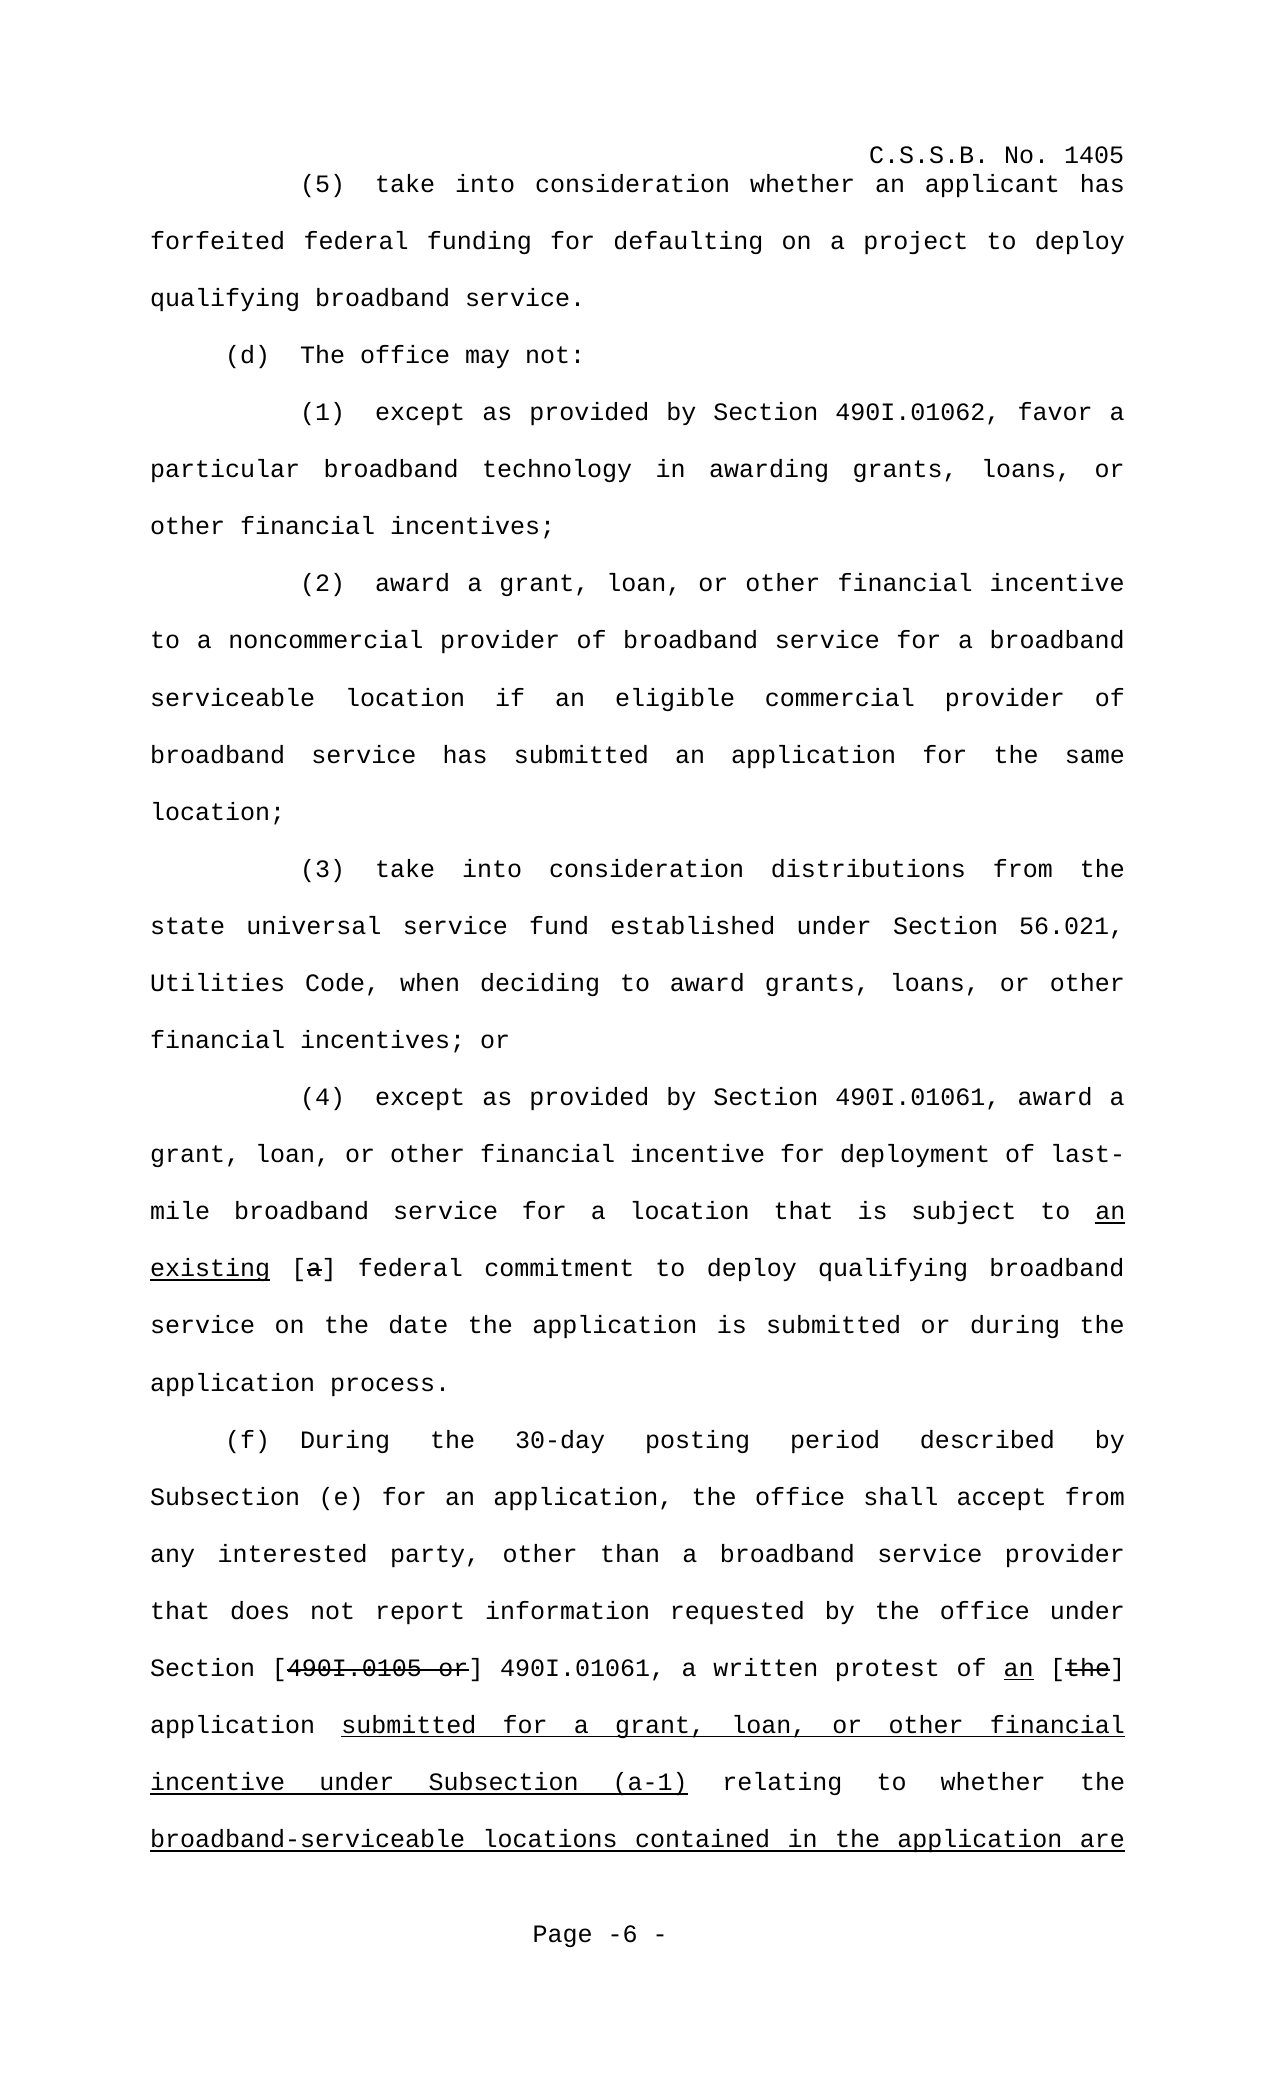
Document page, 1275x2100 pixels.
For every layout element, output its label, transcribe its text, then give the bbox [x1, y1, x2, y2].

text (3) take into consideration distributions from the state universal service fund established under Section 56.021, Utilities Code, when deciding to award grants, loans, or other financial incentives; or [150, 856, 1125, 1056]
text (1) except as provided by Section 490I.01062, favor a particular broadband technology in awarding grants, loans, or other financial incentives; [150, 399, 1125, 542]
text (5) take into consideration whether an applicant has forfeited federal funding for defaulting on a project to deploy qualifying broadband service. [150, 171, 1125, 314]
text (4) except as provided by Section 490I.01061, award a grant, loan, or other financial incentive for deployment of last-mile broadband service for a location that is subject to an existing [a] federal commitment to deploy qualifying broadband service on the date the application is submitted or during the application process. [150, 1084, 1125, 1398]
text (d) The office may not: [150, 342, 1125, 371]
text (2) award a grant, loan, or other financial incentive to a noncommercial provider of broadband service for a broadband serviceable location if an eligible commercial provider of broadband service has submitted an application for the same location; [150, 571, 1125, 828]
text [150, 1427, 1125, 1850]
